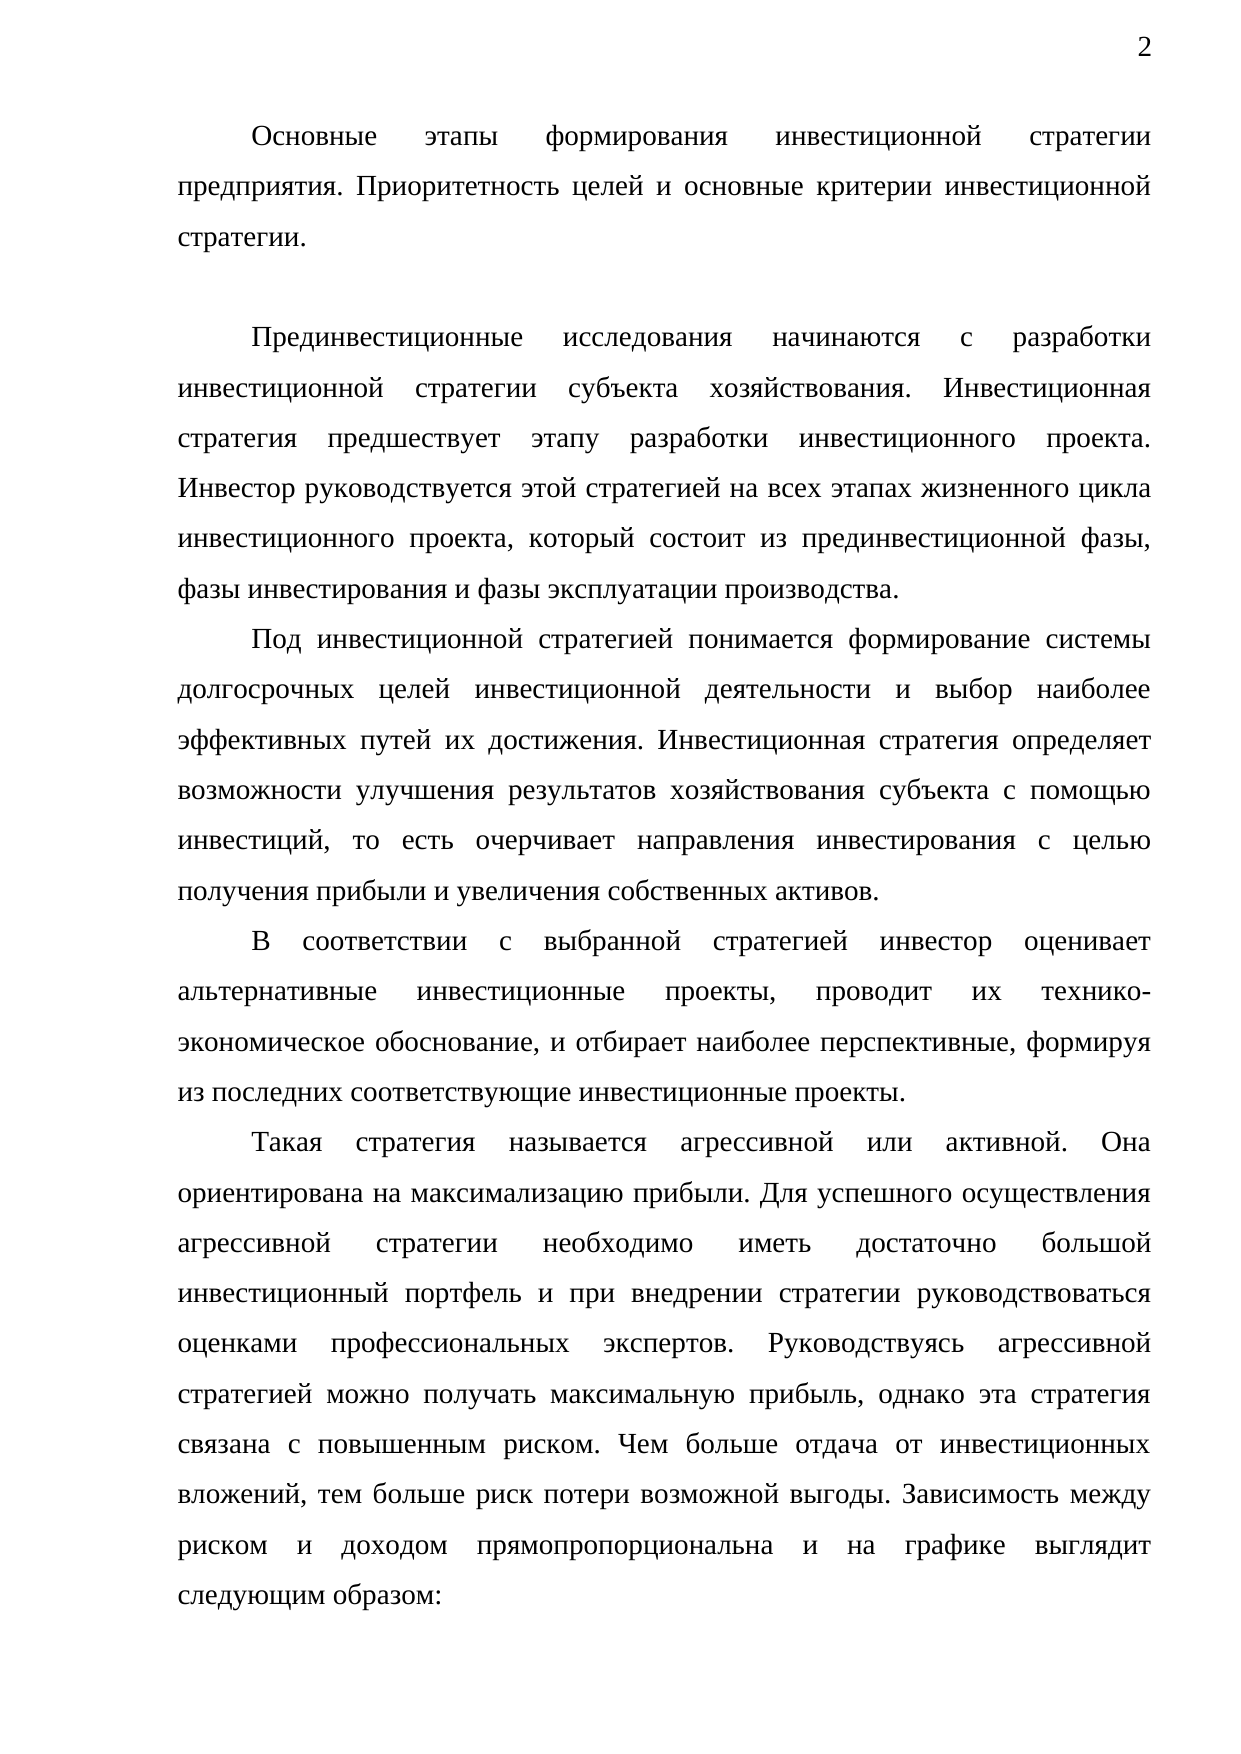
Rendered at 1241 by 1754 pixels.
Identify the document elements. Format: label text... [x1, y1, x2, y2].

text Такая стратегия называется агрессивной или активной. Она ориентирована на максимализацию прибыли. Для успешного осуществления агрессивной стратегии необходимо иметь достаточно большой инвестиционный портфель и при внедрении стратегии руководствоваться оценками профессиональных экспертов. Руководствуясь агрессивной стратегией можно получать максимальную прибыль, однако эта стратегия связана с повышенным риском. Чем больше отдача от инвестиционных вложений, тем больше риск потери возможной выгоды. Зависимость между риском и доходом прямопропорциональна и на графике выглядит следующим образом: [177, 1124, 1152, 1611]
text Под инвестиционной стратегией понимается формирование системы долгосрочных целей инвестиционной деятельности и выбор наиболее эффективных путей их достижения. Инвестиционная стратегия определяет возможности улучшения результатов хозяйствования субъекта с помощью инвестиций, то есть очерчивает направления инвестирования с целью получения прибыли и увеличения собственных активов. [177, 621, 1152, 906]
text Прединвестиционные исследования начинаются с разработки инвестиционной стратегии субъекта хозяйствования. Инвестиционная стратегия предшествует этапу разработки инвестиционного проекта. Инвестор руководствуется этой стратегией на всех этапах жизненного цикла инвестиционного проекта, который состоит из прединвестиционной фазы, фазы инвестирования и фазы эксплуатации производства. [177, 319, 1152, 604]
text Основные этапы формирования инвестиционной стратегии предприятия. Приоритетность целей и основные критерии инвестиционной стратегии. [177, 118, 1152, 252]
text В соответствии с выбранной стратегией инвестор оценивает альтернативные инвестиционные проекты, проводит их технико-экономическое обоснование, и отбирает наиболее перспективные, формируя из последних соответствующие инвестиционные проекты. [177, 923, 1152, 1108]
